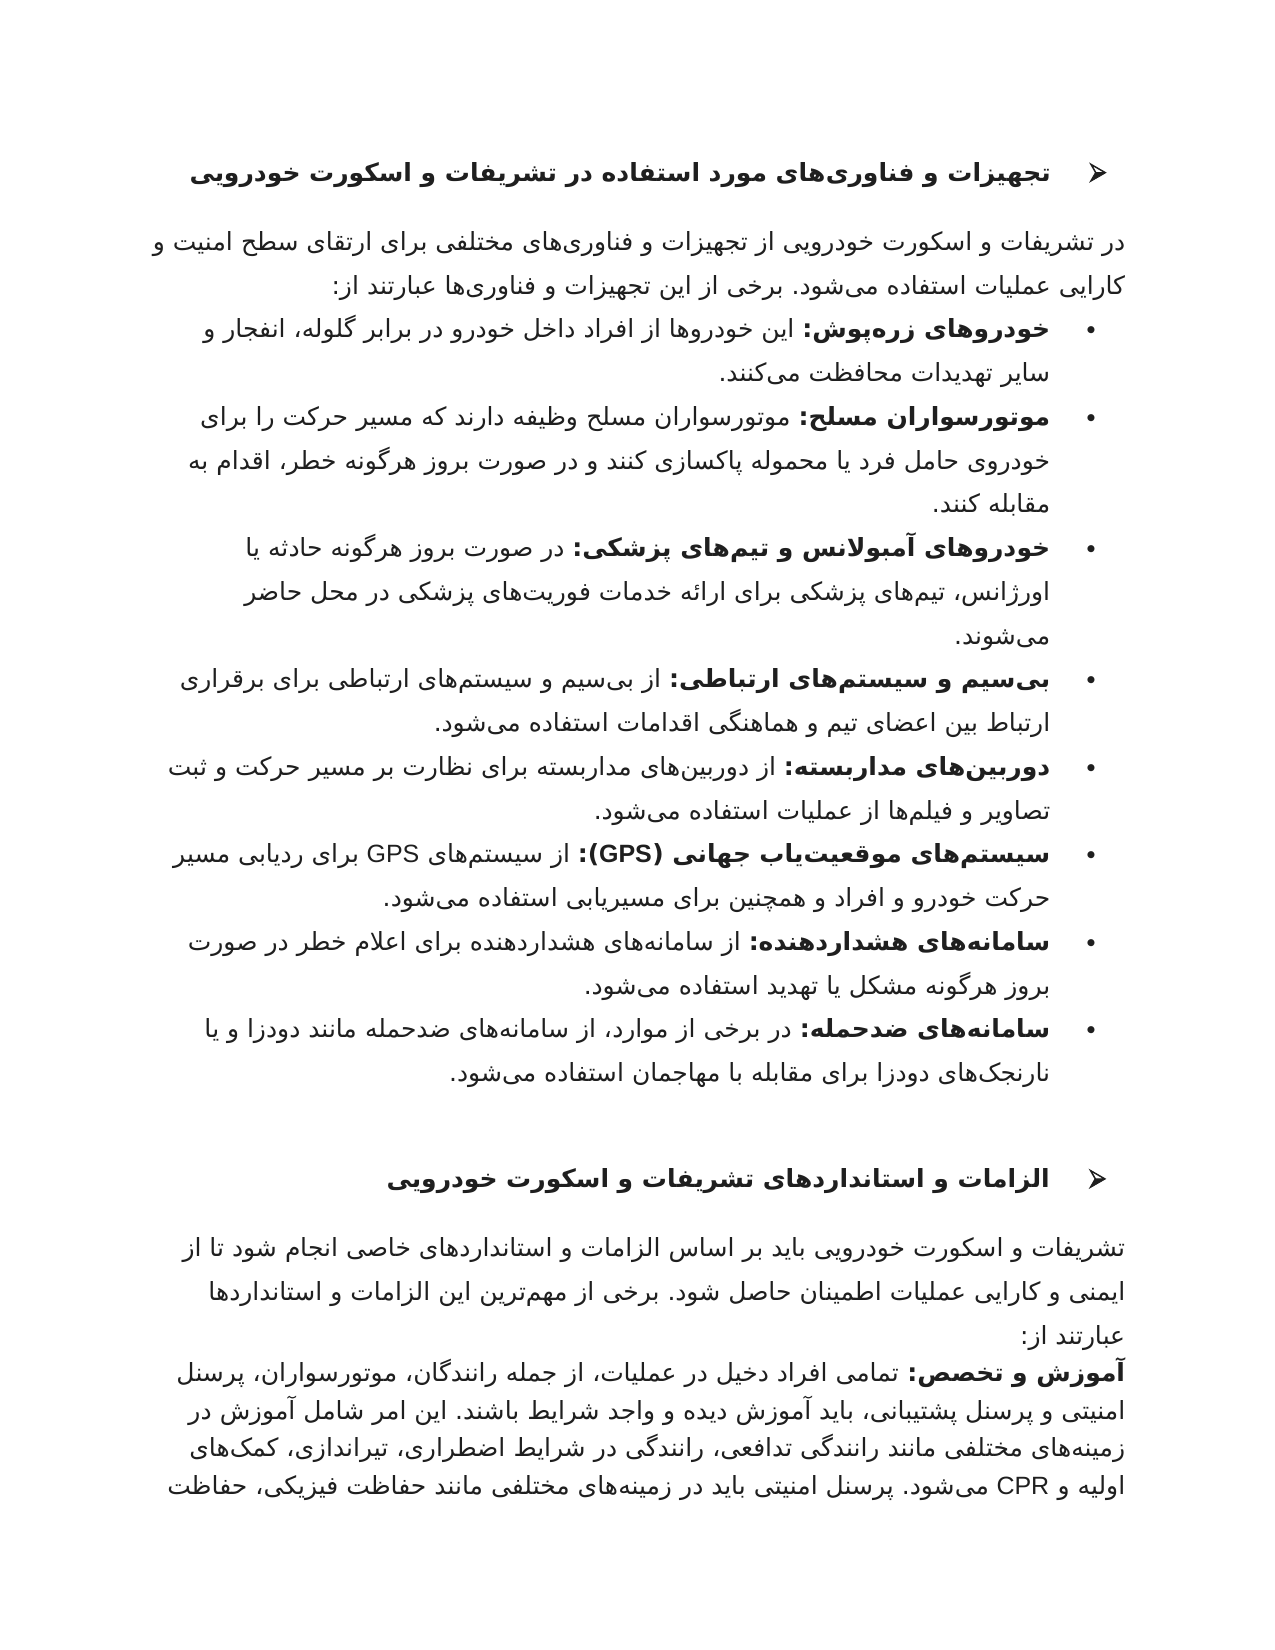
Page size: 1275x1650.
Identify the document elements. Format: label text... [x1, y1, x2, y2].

list سامانه‌های ضدحمله: در برخی از موارد، از سامانه‌های ضدحمله مانند دودزا و یا نارنجک‌های دودزا برای مقابله با مهاجمان استفاده می‌شود. [150, 1000, 1087, 1087]
list خودروهای آمبولانس و تیم‌های پزشکی: در صورت بروز هرگونه حادثه یا اورژانس، تیم‌های پزشکی برای ارائه خدمات فوریت‌های پزشکی در محل حاضر می‌شوند. [150, 519, 1087, 650]
list سیستم‌های موقعیت‌یاب جهانی (GPS): از سیستم‌های GPS برای ردیابی مسیر حرکت خودرو و افراد و همچنین برای مسیریابی استفاده می‌شود. [150, 825, 1087, 912]
text در تشریفات و اسکورت خودرویی از تجهیزات و فناوری‌های مختلفی برای ارتقای سطح امنیت و کارایی عملیات استفاده می‌شود. برخی از این تجهیزات و فناوری‌ها عبارتند از: [150, 212, 1125, 300]
text تشریفات و اسکورت خودرویی باید بر اساس الزامات و استانداردهای خاصی انجام شود تا از ایمنی و کارایی عملیات اطمینان حاصل شود. برخی از مهم‌ترین این الزامات و استانداردها عبارتند از: [150, 1219, 1125, 1350]
list الزامات و استانداردهای تشریفات و اسکورت خودرویی [150, 1156, 1087, 1194]
list موتورسواران مسلح: موتورسواران مسلح وظیفه دارند که مسیر حرکت را برای خودروی حامل فرد یا محموله پاکسازی کنند و در صورت بروز هرگونه خطر، اقدام به مقابله کنند. [150, 387, 1087, 519]
list بی‌سیم و سیستم‌های ارتباطی: از بی‌سیم و سیستم‌های ارتباطی برای برقراری ارتباط بین اعضای تیم و هماهنگی اقدامات استفاده می‌شود. [150, 650, 1087, 737]
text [150, 1350, 1125, 1500]
list خودروهای زره‌پوش: این خودروها از افراد داخل خودرو در برابر گلوله، انفجار و سایر تهدیدات محافظت می‌کنند. [150, 300, 1087, 387]
list سامانه‌های هشداردهنده: از سامانه‌های هشداردهنده برای اعلام خطر در صورت بروز هرگونه مشکل یا تهدید استفاده می‌شود. [150, 912, 1087, 1000]
list دوربین‌های مداربسته: از دوربین‌های مداربسته برای نظارت بر مسیر حرکت و ثبت تصاویر و فیلم‌ها از عملیات استفاده می‌شود. [150, 737, 1087, 825]
list تجهیزات و فناوری‌های مورد استفاده در تشریفات و اسکورت خودرویی [150, 150, 1088, 187]
